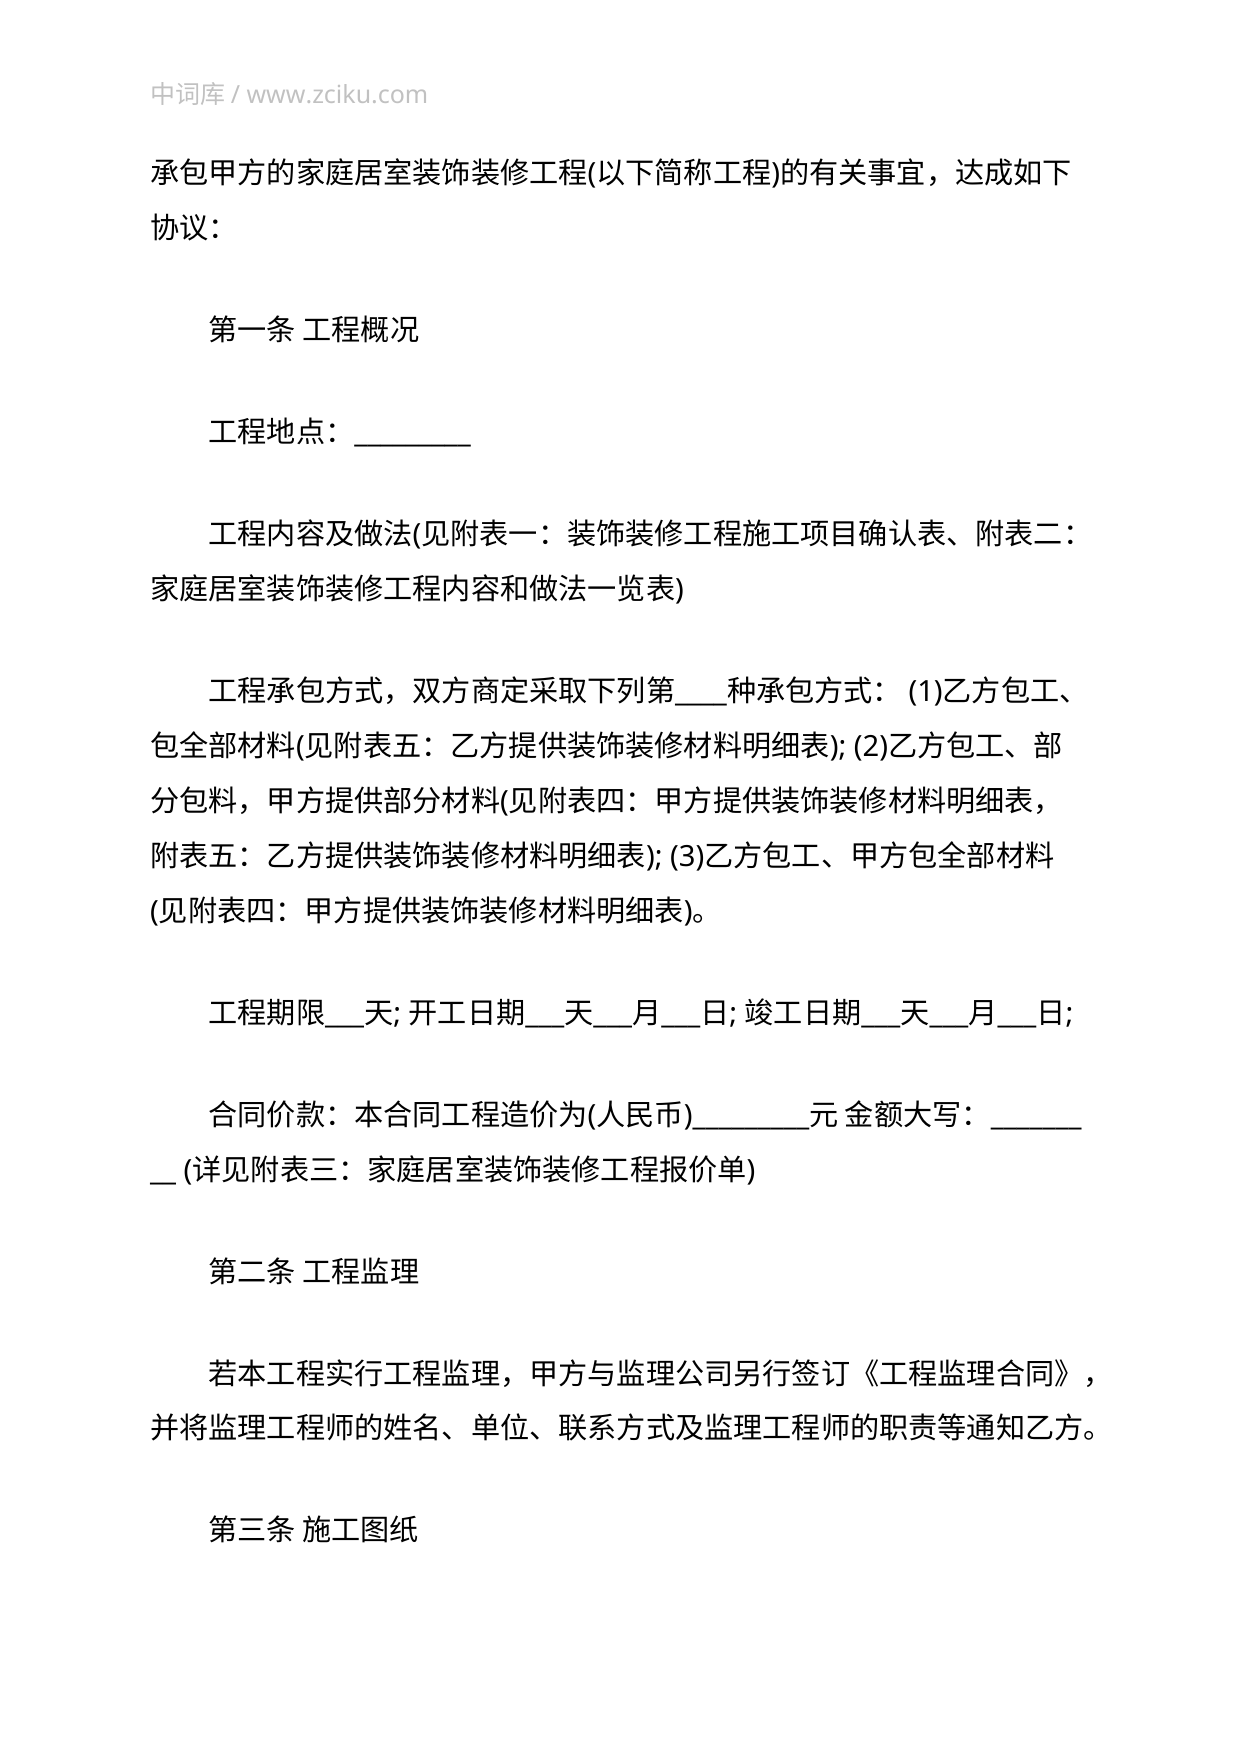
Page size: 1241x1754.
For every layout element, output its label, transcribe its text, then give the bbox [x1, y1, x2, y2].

text 工程承包方式，双方商定采取下列第____种承包方式： (1)乙方包工、包全部材料(见附表五：乙方提供装饰装修材料明细表); (2)乙方包工、部分包料，甲方提供部分材料(见附表四：甲方提供装饰装修材料明细表，附表五：乙方提供装饰装修材料明细表); (3)乙方包工、甲方包全部材料(见附表四：甲方提供装饰装修材料明细表)。 [150, 667, 1090, 930]
text 第一条 工程概况 [150, 307, 1090, 349]
text 合同价款：本合同工程造价为(人民币)_________元 金额大写：_________ (详见附表三：家庭居室装饰装修工程报价单) [150, 1091, 1090, 1189]
text 若本工程实行工程监理，甲方与监理公司另行签订《工程监理合同》，并将监理工程师的姓名、单位、联系方式及监理工程师的职责等通知乙方。 [150, 1350, 1090, 1447]
text 第二条 工程监理 [150, 1248, 1090, 1291]
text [150, 150, 1090, 247]
text 工程期限___天; 开工日期___天___月___日; 竣工日期___天___月___日; [150, 989, 1090, 1032]
text 工程地点：_________ [150, 408, 1090, 451]
text 工程内容及做法(见附表一：装饰装修工程施工项目确认表、附表二：家庭居室装饰装修工程内容和做法一览表) [150, 511, 1090, 608]
text 第三条 施工图纸 [150, 1507, 1090, 1549]
